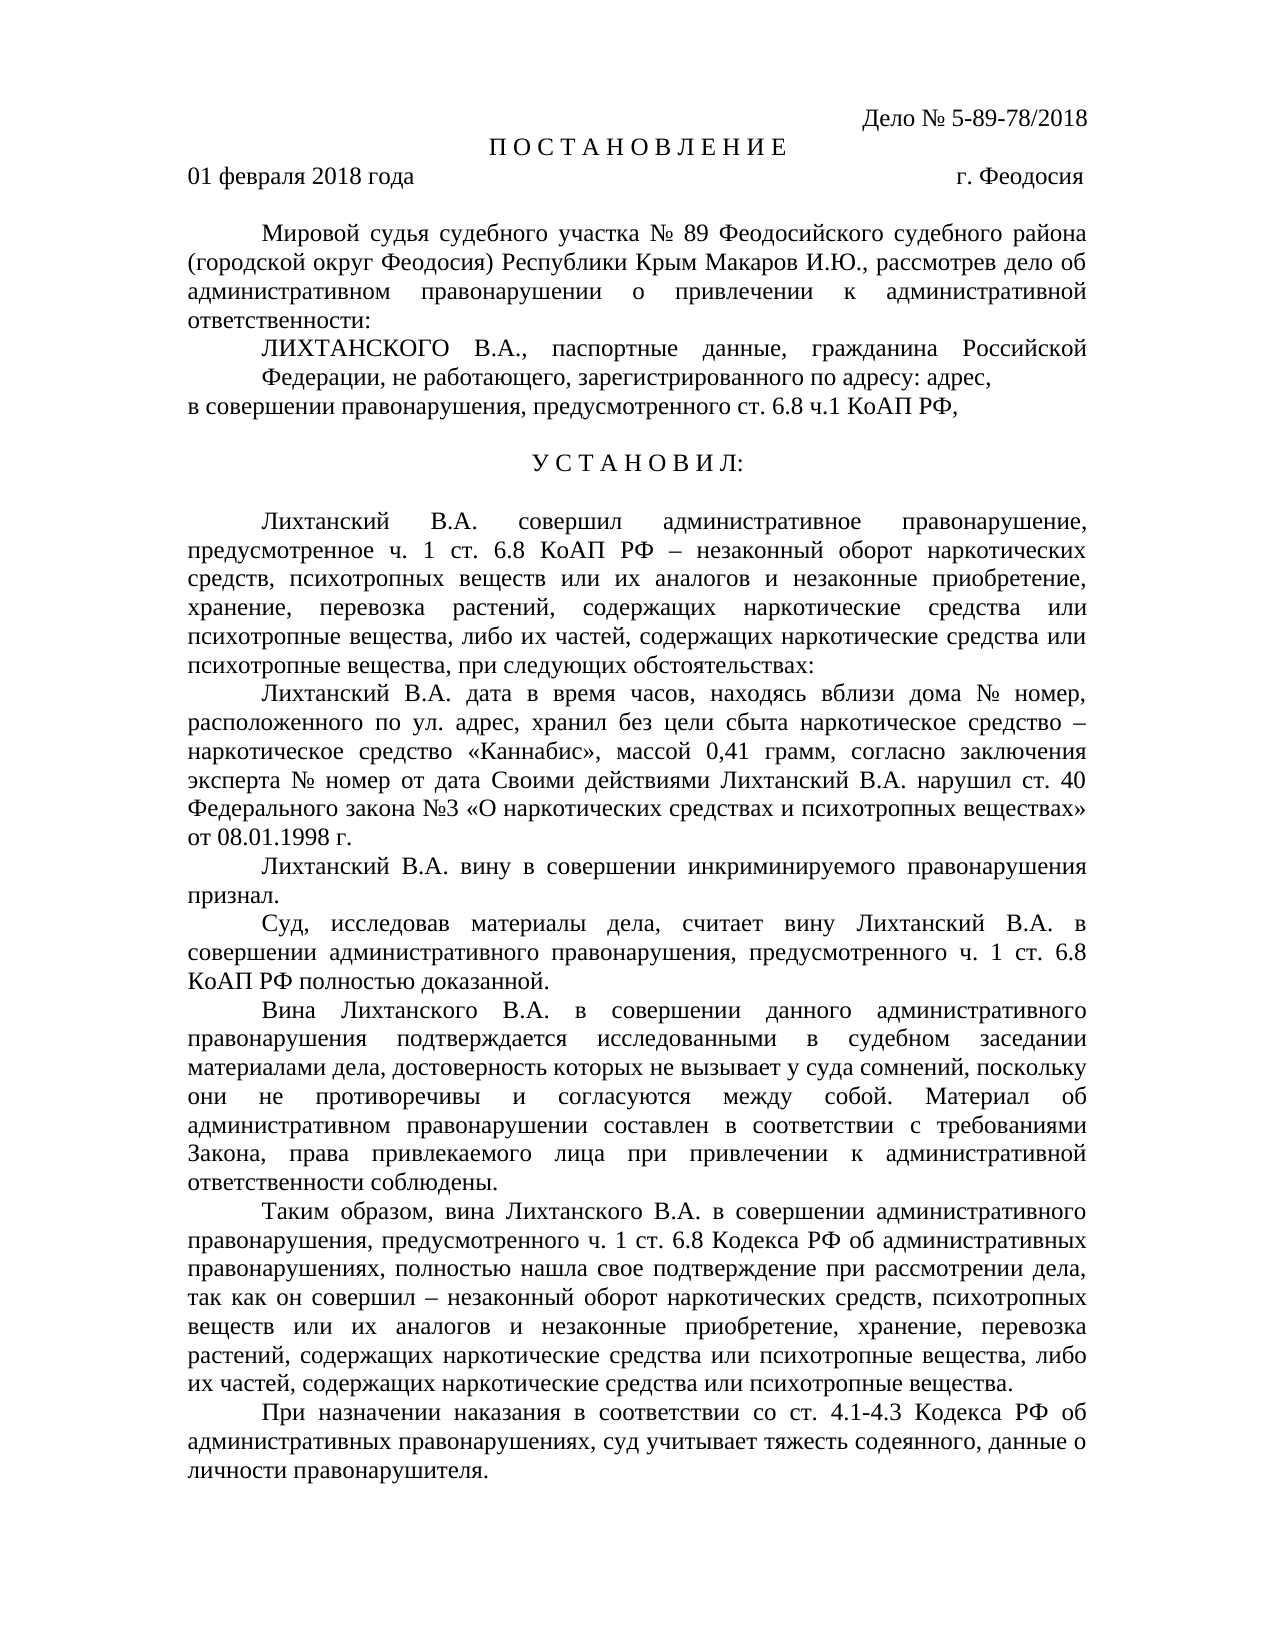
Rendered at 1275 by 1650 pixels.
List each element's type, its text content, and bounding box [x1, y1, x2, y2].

text Дело № 5-89-78/2018 [187, 103, 1087, 132]
text 01 февраля 2018 года г. Феодосия [187, 161, 1087, 190]
text Таким образом, вина Лихтанского В.А. в совершении административного правонарушения, предусмотренного ч. 1 ст. 6.8 Кодекса РФ об административных правонарушениях, полностью нашла свое подтверждение при рассмотрении дела, так как он совершил – незаконный оборот наркотических средств, психотропных веществ или их аналогов и незаконные приобретение, хранение, перевозка растений, содержащих наркотические средства или психотропные вещества, либо их частей, содержащих наркотические средства или психотропные вещества. [187, 1196, 1087, 1397]
text Лихтанский В.А. вину в совершении инкриминируемого правонарушения признал. [187, 851, 1087, 908]
text П О С Т А Н О В Л Е Н И Е [187, 132, 1087, 161]
text Вина Лихтанского В.А. в совершении данного административного правонарушения подтверждается исследованными в судебном заседании материалами дела, достоверность которых не вызывает у суда сомнений, поскольку они не противоречивы и согласуются между собой. Материал об административном правонарушении составлен в соответствии с требованиями Закона, права привлекаемого лица при привлечении к административной ответственности соблюдены. [187, 995, 1087, 1196]
text Лихтанский В.А. совершил административное правонарушение, предусмотренное ч. 1 ст. 6.8 КоАП РФ – незаконный оборот наркотических средств, психотропных веществ или их аналогов и незаконные приобретение, хранение, перевозка растений, содержащих наркотические средства или психотропные вещества, либо их частей, содержащих наркотические средства или психотропные вещества, при следующих обстоятельствах: [187, 506, 1087, 678]
text Мировой судья судебного участка № 89 Феодосийского судебного района (городской округ Феодосия) Республики Крым Макаров И.Ю., рассмотрев дело об административном правонарушении о привлечении к административной ответственности: [187, 218, 1087, 333]
text Суд, исследовав материалы дела, считает вину Лихтанский В.А. в совершении административного правонарушения, предусмотренного ч. 1 ст. 6.8 КоАП РФ полностью доказанной. [187, 908, 1087, 995]
text ЛИХТАНСКОГО В.А., паспортные данные, гражданина Российской Федерации, не работающего, зарегистрированного по адресу: адрес, [261, 333, 1087, 391]
text в совершении правонарушения, предусмотренного ст. 6.8 ч.1 КоАП РФ, [187, 391, 1087, 420]
text У С Т А Н О В И Л: [187, 448, 1087, 477]
text При назначении наказания в соответствии со ст. 4.1-4.3 Кодекса РФ об административных правонарушениях, суд учитывает тяжесть содеянного, данные о личности правонарушителя. [187, 1397, 1087, 1483]
text Лихтанский В.А. дата в время часов, находясь вблизи дома № номер, расположенного по ул. адрес, хранил без цели сбыта наркотическое средство – наркотическое средство «Каннабис», массой 0,41 грамм, согласно заключения эксперта № номер от дата Своими действиями Лихтанский В.А. нарушил ст. 40 Федерального закона №3 «О наркотических средствах и психотропных веществах» от 08.01.1998 г. [187, 678, 1087, 851]
